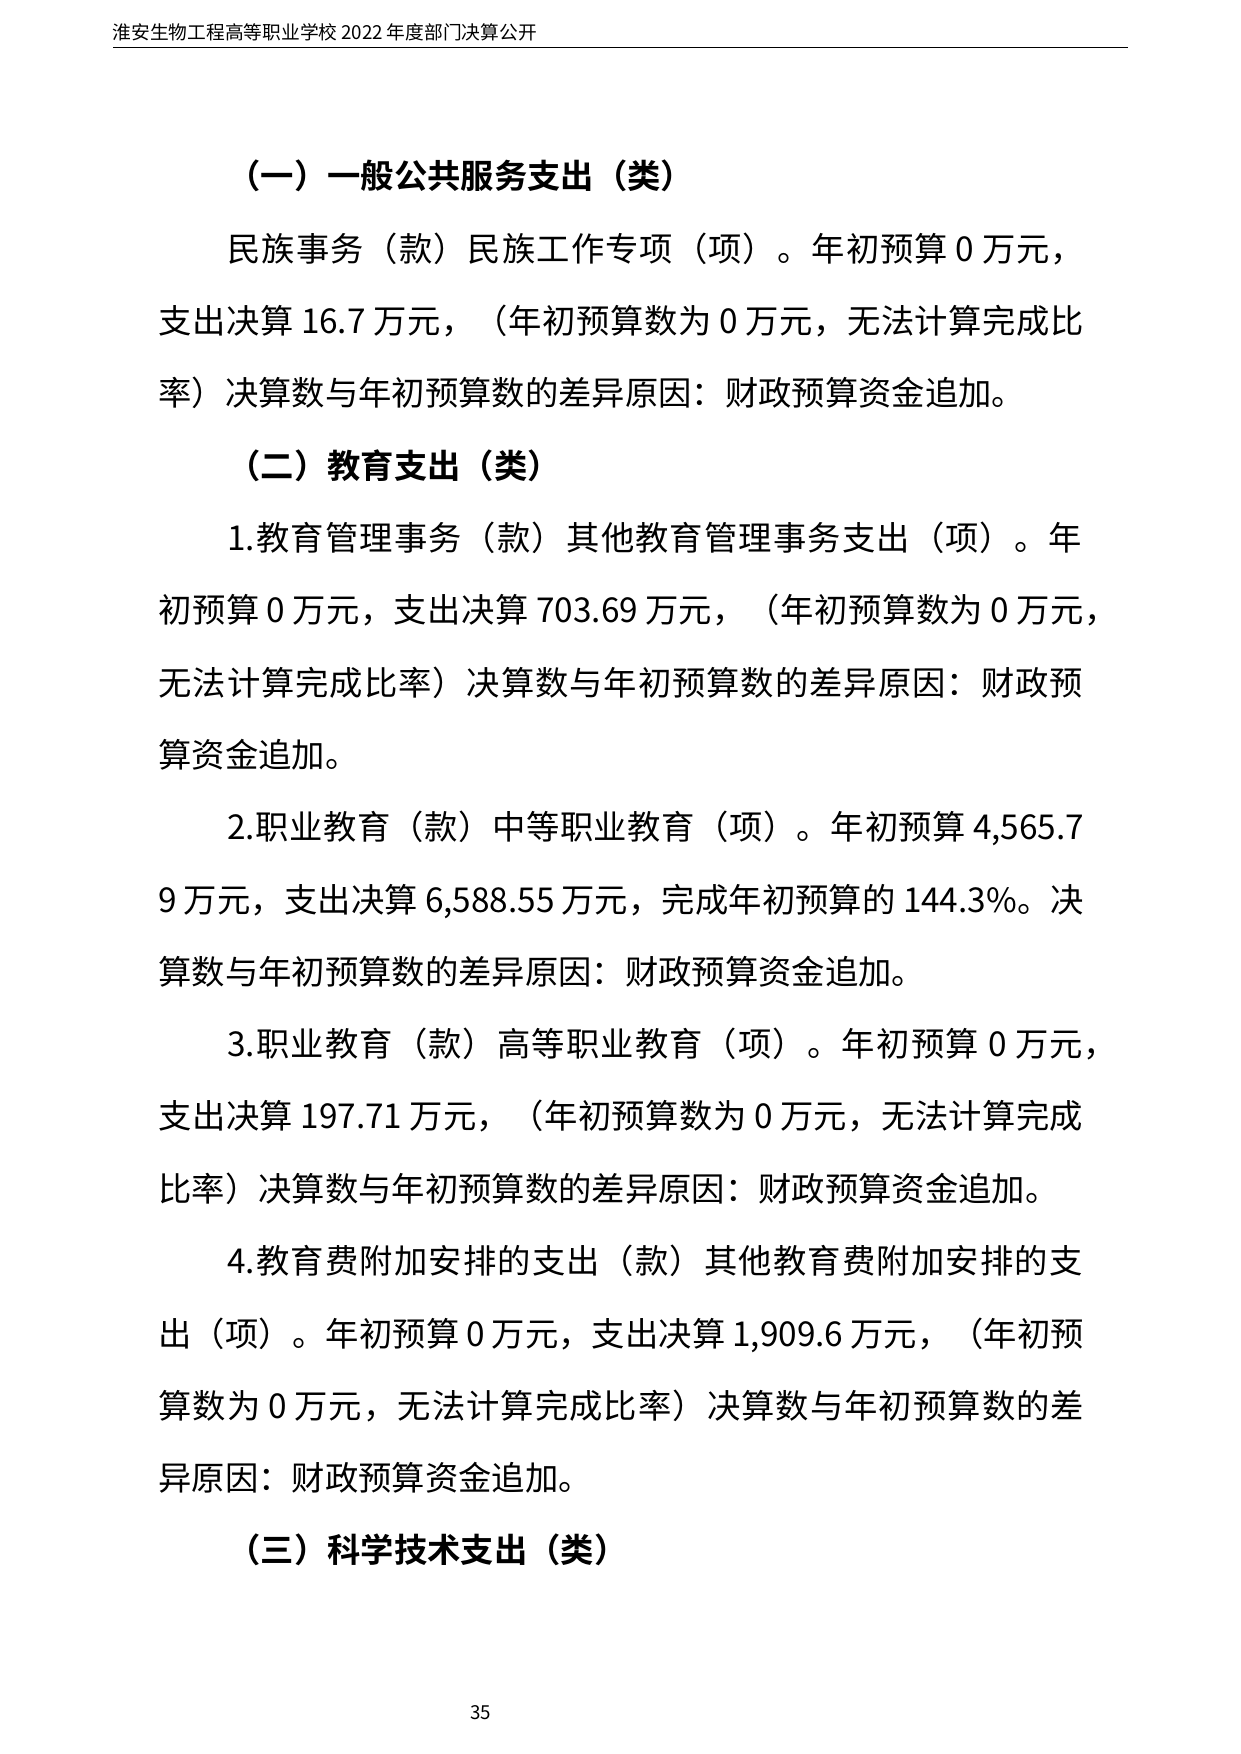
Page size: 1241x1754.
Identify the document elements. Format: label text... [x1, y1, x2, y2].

text 民族事务（款）民族工作专项（项）。年初预算0万元，支出决算16.7万元，（年初预算数为0万元，无法计算完成比率）决算数与年初预算数的差异原因：财政预算资金追加。 [158, 222, 1084, 415]
text 1.教育管理事务（款）其他教育管理事务支出（项）。年初预算0万元，支出决算703.69万元，（年初预算数为0万元，无法计算完成比率）决算数与年初预算数的差异原因：财政预算资金追加。 [158, 512, 1084, 777]
text （二）教育支出（类） [158, 439, 1084, 488]
text 3.职业教育（款）高等职业教育（项）。年初预算0万元，支出决算197.71万元，（年初预算数为0万元，无法计算完成比率）决算数与年初预算数的差异原因：财政预算资金追加。 [158, 1018, 1084, 1211]
text （三）科学技术支出（类） [158, 1524, 1084, 1572]
text 4.教育费附加安排的支出（款）其他教育费附加安排的支出（项）。年初预算0万元，支出决算1,909.6万元，（年初预算数为0万元，无法计算完成比率）决算数与年初预算数的差异原因：财政预算资金追加。 [158, 1235, 1084, 1500]
text 2.职业教育（款）中等职业教育（项）。年初预算4,565.79万元，支出决算6,588.55万元，完成年初预算的144.3%。决算数与年初预算数的差异原因：财政预算资金追加。 [158, 801, 1084, 994]
text （一）一般公共服务支出（类） [158, 150, 1084, 198]
